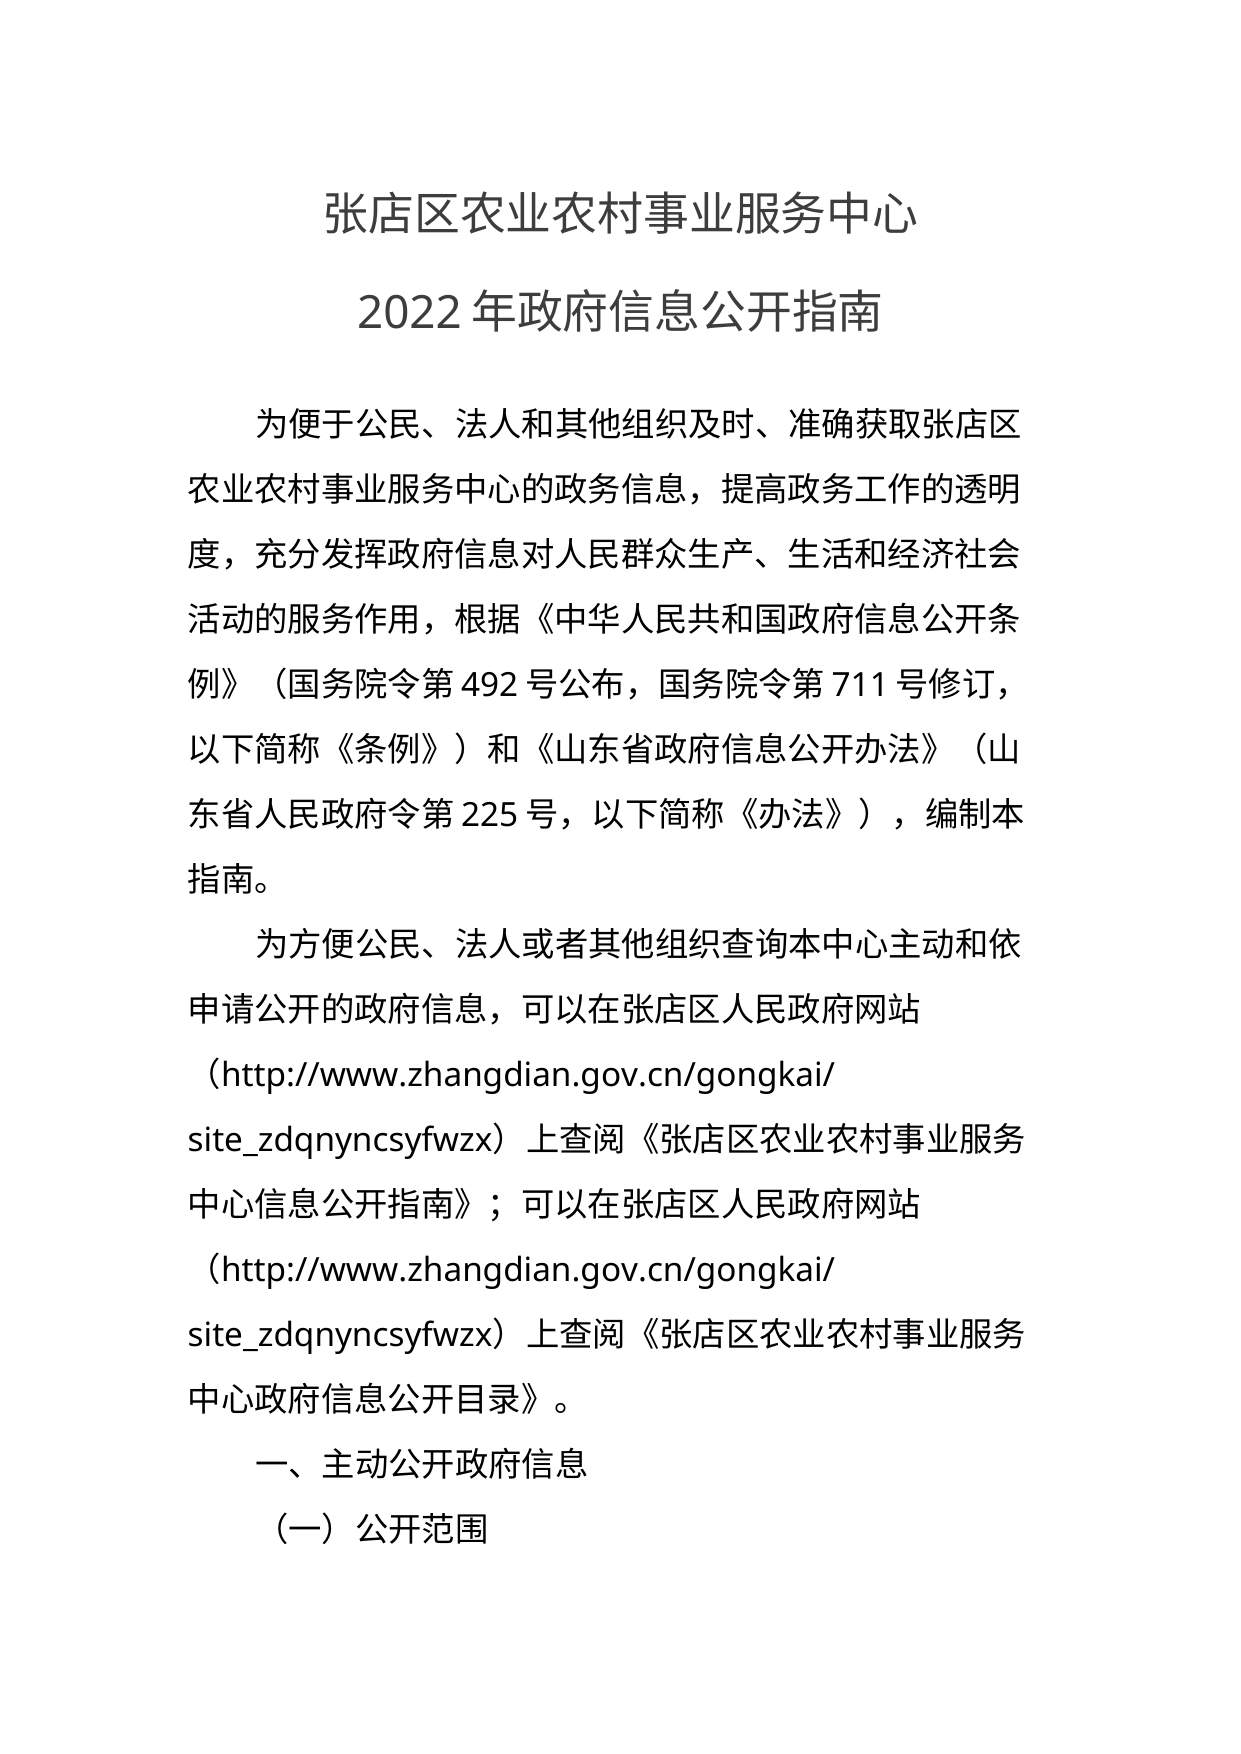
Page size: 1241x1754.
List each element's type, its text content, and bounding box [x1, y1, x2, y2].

text 一、主动公开政府信息 [187, 1429, 1053, 1494]
text 为方便公民、法人或者其他组织查询本中心主动和依申请公开的政府信息，可以在张店区人民政府网站（http://www.zhangdian.gov.cn/gongkai/site_zdqnyncsyfwzx）上查阅《张店区农业农村事业服务中心信息公开指南》；可以在张店区人民政府网站（http://www.zhangdian.gov.cn/gongkai/site_zdqnyncsyfwzx）上查阅《张店区农业农村事业服务中心政府信息公开目录》。 [187, 909, 1053, 1429]
text 2022年政府信息公开指南 [187, 259, 1053, 357]
text 为便于公民、法人和其他组织及时、准确获取张店区农业农村事业服务中心的政务信息，提高政务工作的透明度，充分发挥政府信息对人民群众生产、生活和经济社会活动的服务作用，根据《中华人民共和国政府信息公开条例》（国务院令第492号公布，国务院令第711号修订，以下简称《条例》）和《山东省政府信息公开办法》（山东省人民政府令第225号，以下简称《办法》），编制本指南。 [187, 389, 1053, 909]
text （一）公开范围 [187, 1494, 1053, 1559]
text 张店区农业农村事业服务中心 [187, 162, 1053, 259]
